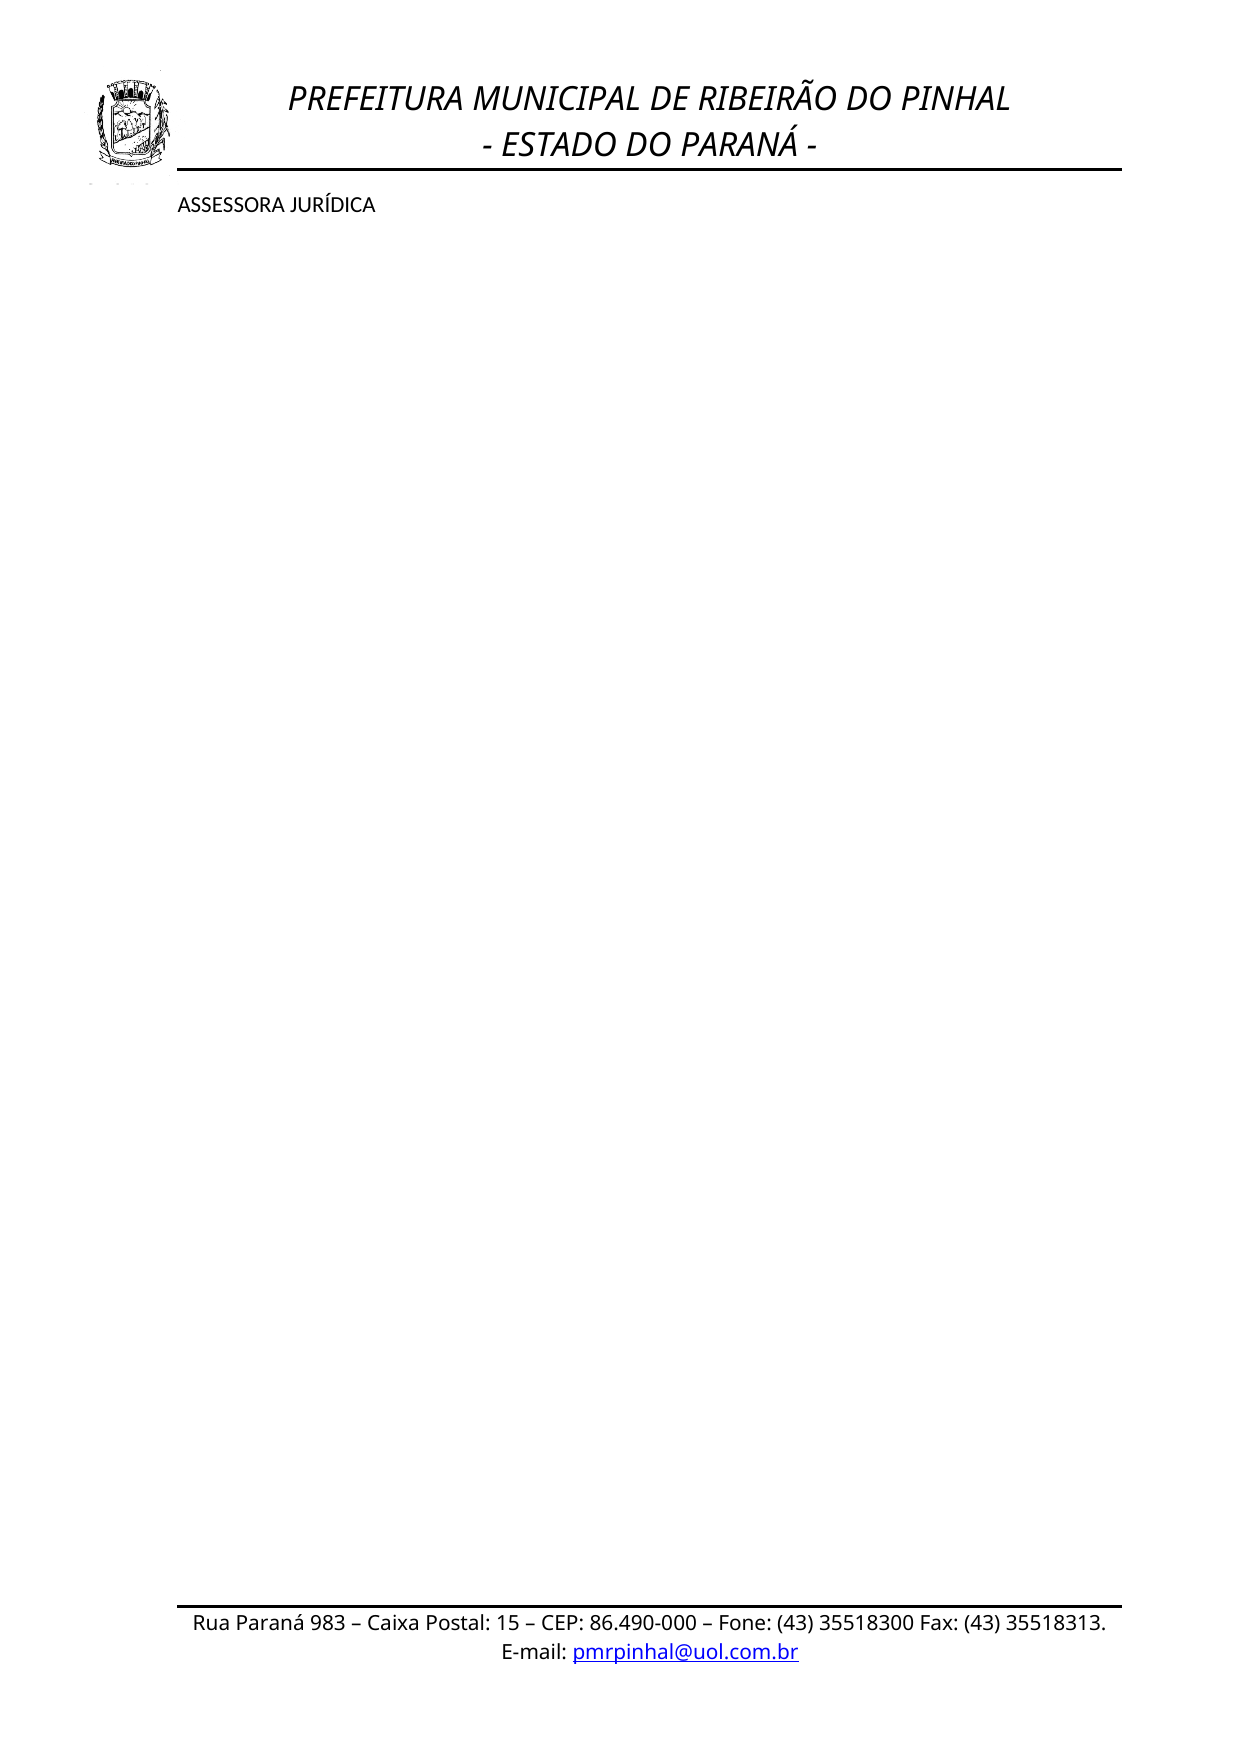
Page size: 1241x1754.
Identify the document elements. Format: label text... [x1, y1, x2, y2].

text ASSESSORA JURÍDICA [177, 190, 1122, 218]
picture [83, 65, 186, 185]
